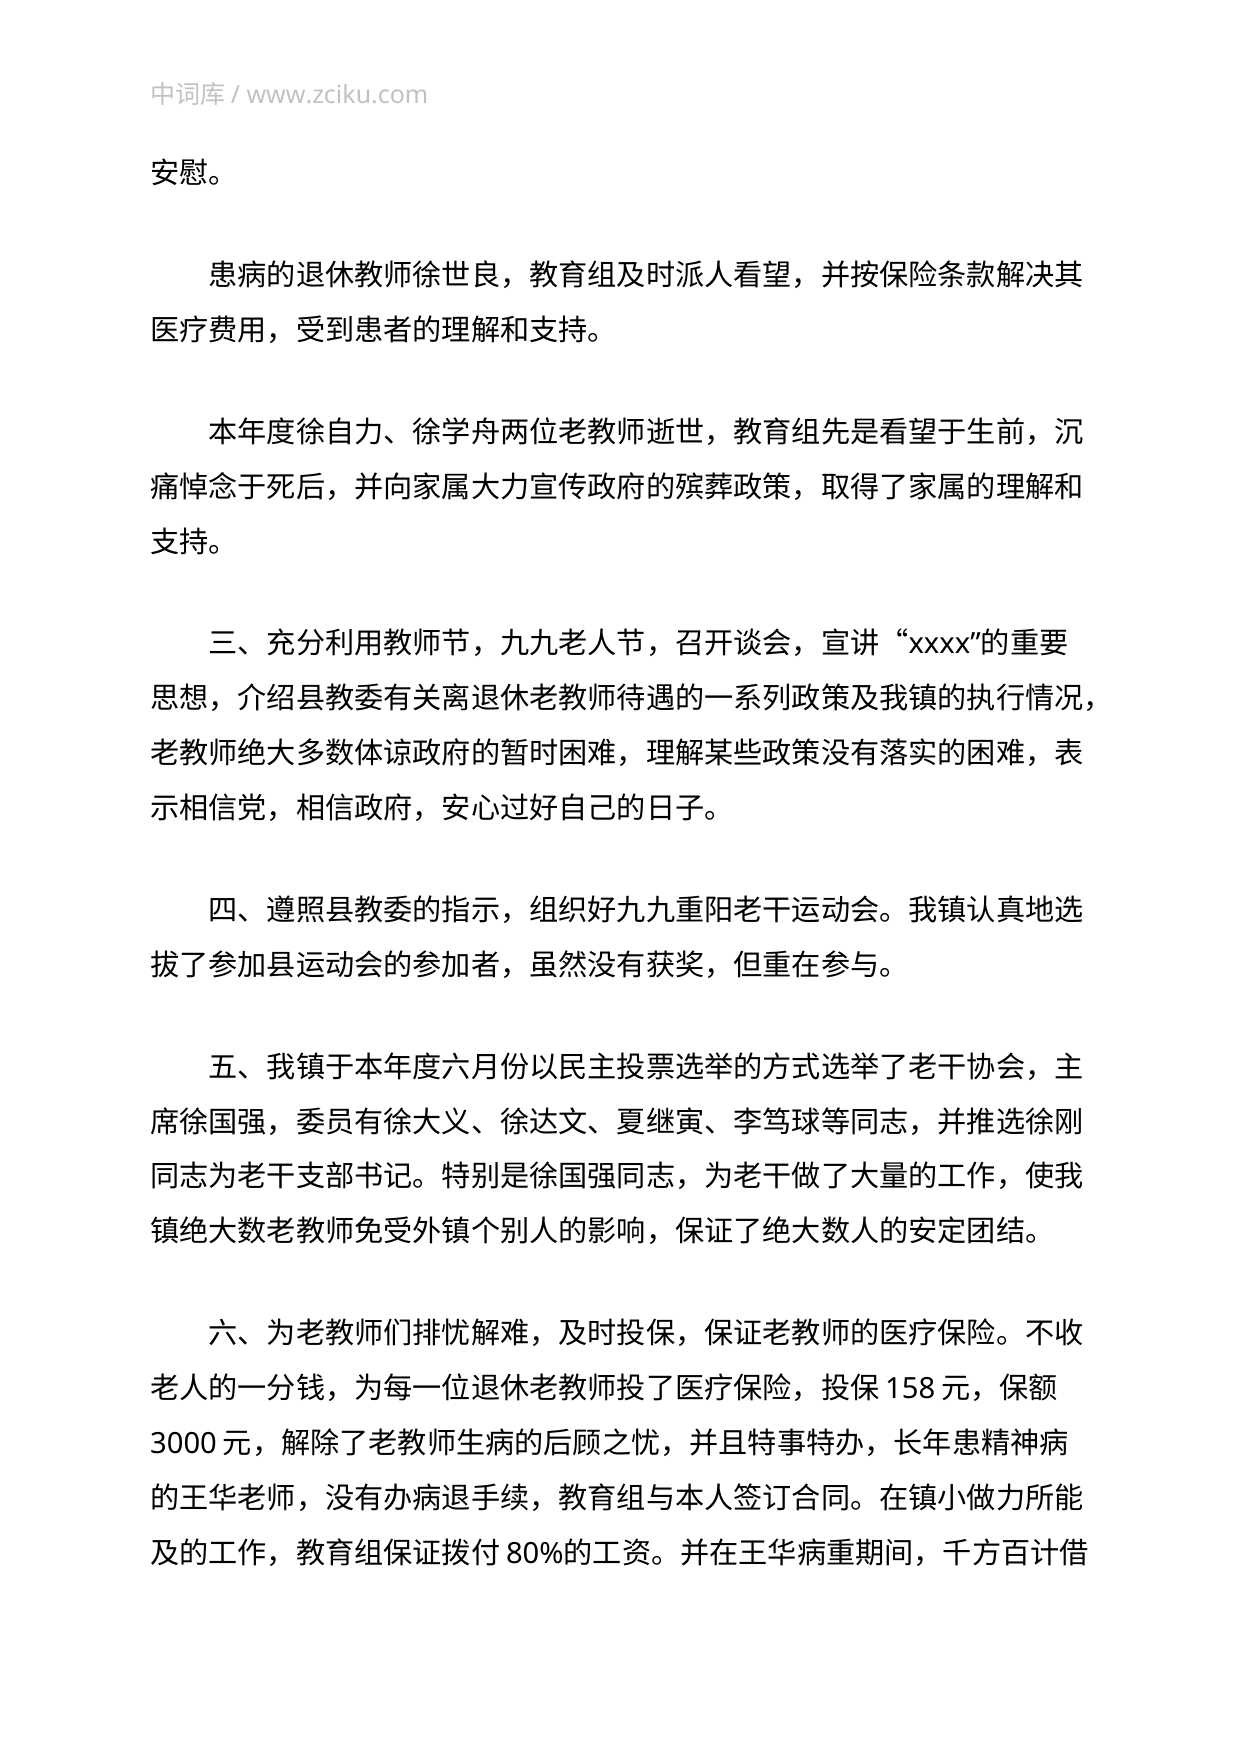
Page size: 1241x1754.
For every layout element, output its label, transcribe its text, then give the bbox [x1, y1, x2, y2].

text 五、我镇于本年度六月份以民主投票选举的方式选举了老干协会，主席徐国强，委员有徐大义、徐达文、夏继寅、李笃球等同志，并推选徐刚同志为老干支部书记。特别是徐国强同志，为老干做了大量的工作，使我镇绝大数老教师免受外镇个别人的影响，保证了绝大数人的安定团结。 [150, 1043, 1090, 1250]
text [150, 150, 1090, 192]
text 三、充分利用教师节，九九老人节，召开谈会，宣讲“xxxx”的重要思想，介绍县教委有关离退休老教师待遇的一系列政策及我镇的执行情况，老教师绝大多数体谅政府的暂时困难，理解某些政策没有落实的困难，表示相信党，相信政府，安心过好自己的日子。 [150, 620, 1090, 827]
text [150, 1310, 1090, 1572]
text 本年度徐自力、徐学舟两位老教师逝世，教育组先是看望于生前，沉痛悼念于死后，并向家属大力宣传政府的殡葬政策，取得了家属的理解和支持。 [150, 408, 1090, 561]
text 四、遵照县教委的指示，组织好九九重阳老干运动会。我镇认真地选拔了参加县运动会的参加者，虽然没有获奖，但重在参与。 [150, 887, 1090, 984]
text 患病的退休教师徐世良，教育组及时派人看望，并按保险条款解决其医疗费用，受到患者的理解和支持。 [150, 252, 1090, 349]
